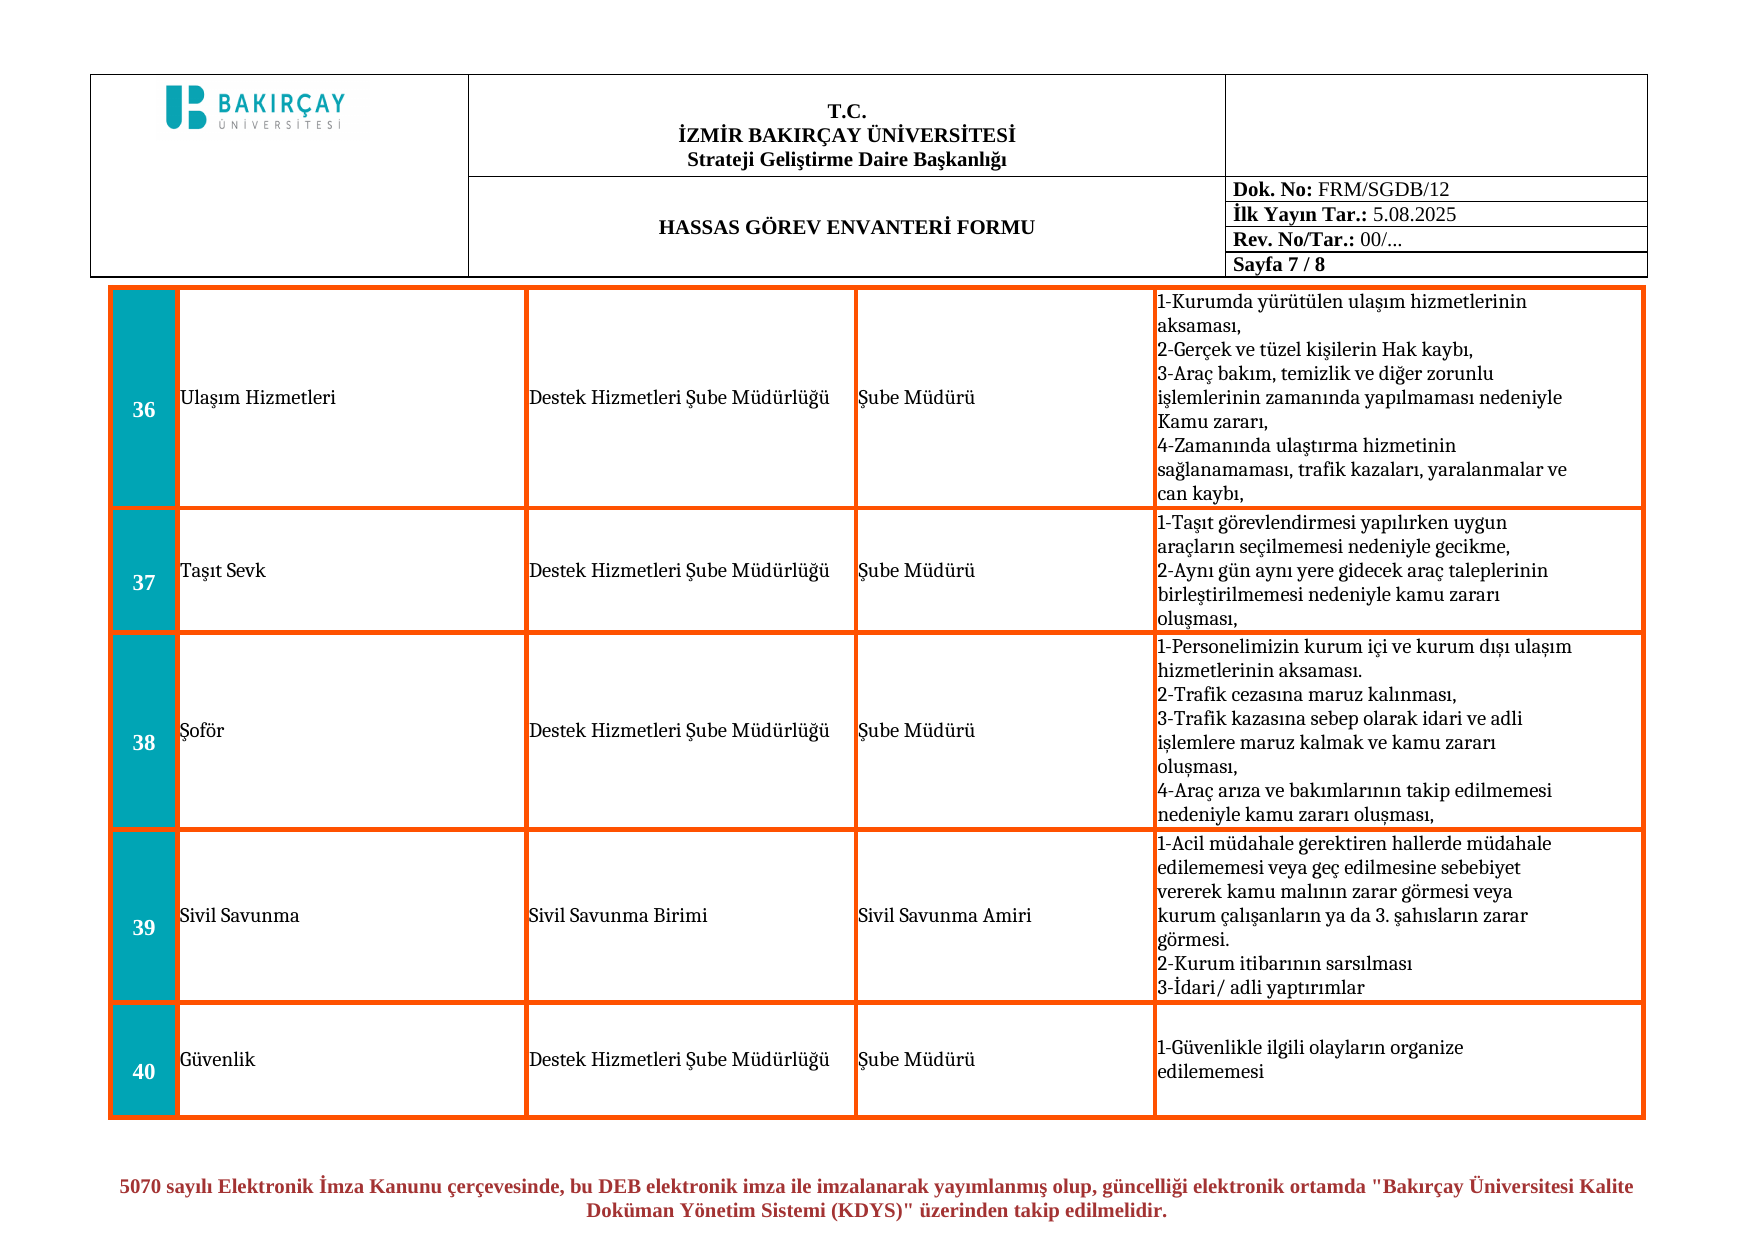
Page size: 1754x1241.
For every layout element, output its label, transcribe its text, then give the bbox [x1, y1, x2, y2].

table_cell 1-Güvenlikle ilgili olayların organize edilememesi [1157, 1005, 1641, 1115]
table_cell 39 [113, 832, 175, 1000]
table_cell 1-Acil müdahale gerektiren hallerde müdahale edilememesi veya geç edilmesine sebebiyet vererek kamu malının zarar görmesi veya kurum çalışanların ya da 3. şahısların zarar görmesi. 2-Kurum itibarının sarsılması 3-İdari/ adli yaptırımlar [1157, 832, 1641, 1000]
picture [156, 75, 370, 141]
table_cell 40 [113, 1005, 175, 1115]
table_cell Şube Müdürü [858, 1005, 1153, 1115]
table_cell Sivil Savunma Birimi [529, 832, 854, 1000]
table_cell 1-Kurumda yürütülen ulaşım hizmetlerinin aksaması, 2-Gerçek ve tüzel kişilerin Hak kaybı, 3-Araç bakım, temizlik ve diğer zorunlu işlemlerinin zamanında yapılmaması nedeniyle Kamu zararı, 4-Zamanında ulaştırma hizmetinin sağlanamaması, trafik kazaları, yaralanmalar ve can kaybı, [1157, 290, 1641, 506]
table_cell Taşıt Sevk [180, 510, 524, 630]
table_cell 37 [113, 510, 175, 630]
table_cell Sivil Savunma [180, 832, 524, 1000]
table_cell Destek Hizmetleri Şube Müdürlüğü [529, 1005, 854, 1115]
table_cell Şube Müdürü [858, 635, 1153, 827]
table_cell Destek Hizmetleri Şube Müdürlüğü [529, 635, 854, 827]
table_cell Şube Müdürü [858, 290, 1153, 506]
table_cell 1-Taşıt görevlendirmesi yapılırken uygun araçların seçilmemesi nedeniyle gecikme, 2-Aynı gün aynı yere gidecek araç taleplerinin birleştirilmemesi nedeniyle kamu zararı oluşması, [1157, 510, 1641, 630]
table_cell Şoför [180, 635, 524, 827]
table_cell Ulaşım Hizmetleri [180, 290, 524, 506]
table_cell Sivil Savunma Amiri [858, 832, 1153, 1000]
table_cell 38 [113, 635, 175, 827]
table_cell Güvenlik [180, 1005, 524, 1115]
table_cell Destek Hizmetleri Şube Müdürlüğü [529, 290, 854, 506]
table_cell Şube Müdürü [858, 510, 1153, 630]
table_cell Destek Hizmetleri Şube Müdürlüğü [529, 510, 854, 630]
table_cell 1-Personelimizin kurum içi ve kurum dışı ulaşım hizmetlerinin aksaması. 2-Trafik cezasına maruz kalınması, 3-Trafik kazasına sebep olarak idari ve adli işlemlere maruz kalmak ve kamu zararı oluşması, 4-Araç arıza ve bakımlarının takip edilmemesi nedeniyle kamu zararı oluşması, [1157, 635, 1641, 827]
table_cell 36 [113, 290, 175, 506]
